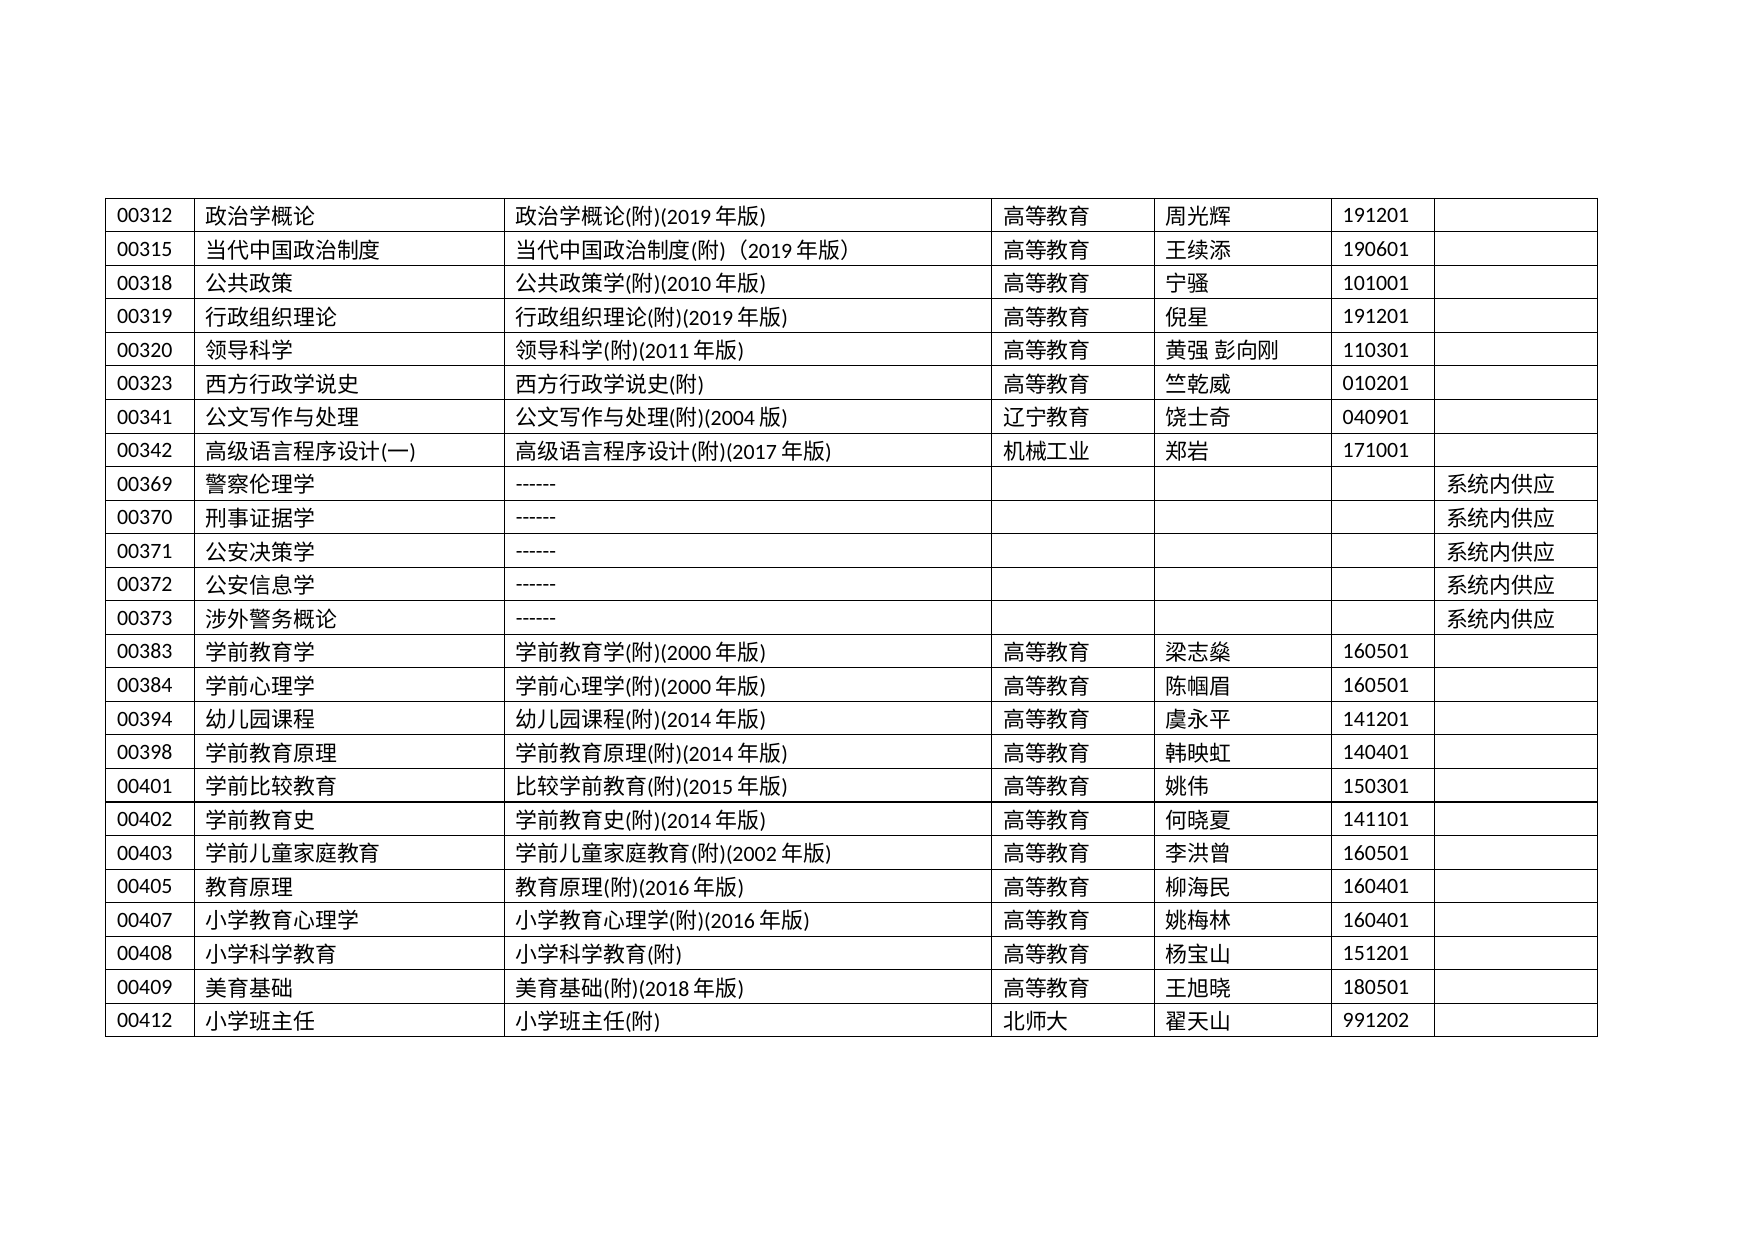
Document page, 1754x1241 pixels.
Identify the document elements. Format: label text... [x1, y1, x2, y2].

table_cell 00342 [106, 434, 194, 466]
table_cell 00405 [106, 870, 194, 902]
table_cell [1435, 434, 1597, 466]
table_cell 陈帼眉 [1155, 668, 1331, 701]
table_cell [1435, 1004, 1597, 1036]
table_cell 幼儿园课程 [195, 702, 504, 734]
table_cell 高等教育 [992, 937, 1154, 969]
table_cell 00409 [106, 970, 194, 1003]
table_cell 小学教育心理学(附)(2016年版) [505, 903, 991, 936]
table_cell [1435, 668, 1597, 701]
table_cell 00394 [106, 702, 194, 734]
table_cell 00408 [106, 937, 194, 969]
table_cell 柳海民 [1155, 870, 1331, 902]
table_cell 涉外警务概论 [195, 601, 504, 634]
table_cell 教育原理 [195, 870, 504, 902]
table_cell 学前心理学(附)(2000年版) [505, 668, 991, 701]
table_cell 00369 [106, 467, 194, 499]
table_cell 王旭晓 [1155, 970, 1331, 1003]
table_cell 宁骚 [1155, 266, 1331, 298]
table_cell 高等教育 [992, 635, 1154, 667]
table_cell [1435, 266, 1597, 298]
table_cell 公安决策学 [195, 534, 504, 567]
table_cell [1332, 467, 1434, 499]
table_cell [1155, 467, 1331, 499]
table_cell 虞永平 [1155, 702, 1331, 734]
table_cell 00407 [106, 903, 194, 936]
table_cell 高级语言程序设计(附)(2017年版) [505, 434, 991, 466]
table_cell 学前比较教育 [195, 769, 504, 801]
table_cell [1435, 903, 1597, 936]
table_cell ------ [505, 501, 991, 533]
table_cell [1435, 769, 1597, 801]
table_cell ------ [505, 568, 991, 600]
table_cell 行政组织理论 [195, 299, 504, 332]
table_cell 美育基础(附)(2018年版) [505, 970, 991, 1003]
table_cell 高等教育 [992, 266, 1154, 298]
table_cell 191201 [1332, 199, 1434, 231]
table_cell 高等教育 [992, 702, 1154, 734]
table_cell 学前教育史(附)(2014年版) [505, 803, 991, 835]
table_cell 学前教育原理(附)(2014年版) [505, 735, 991, 768]
table_cell 学前教育史 [195, 803, 504, 835]
table_cell 00370 [106, 501, 194, 533]
table_cell [1435, 333, 1597, 365]
table_cell 刑事证据学 [195, 501, 504, 533]
table_cell 竺乾威 [1155, 366, 1331, 399]
table_cell 151201 [1332, 937, 1434, 969]
table_cell [1435, 836, 1597, 868]
table_cell [1332, 501, 1434, 533]
table_cell 系统内供应 [1435, 534, 1597, 567]
table_cell 公文写作与处理(附)(2004版) [505, 400, 991, 432]
table_cell 高等教育 [992, 903, 1154, 936]
table_cell [1435, 232, 1597, 265]
table_cell 西方行政学说史 [195, 366, 504, 399]
table_cell 北师大 [992, 1004, 1154, 1036]
table_cell 00312 [106, 199, 194, 231]
table_cell 160401 [1332, 903, 1434, 936]
table_cell 学前教育学(附)(2000年版) [505, 635, 991, 667]
table_cell 00320 [106, 333, 194, 365]
table_cell 姚梅林 [1155, 903, 1331, 936]
table_cell 101001 [1332, 266, 1434, 298]
table_cell 160501 [1332, 635, 1434, 667]
table_cell 翟天山 [1155, 1004, 1331, 1036]
table_cell 梁志燊 [1155, 635, 1331, 667]
table_cell 010201 [1332, 366, 1434, 399]
table_cell 高等教育 [992, 366, 1154, 399]
table_cell 00315 [106, 232, 194, 265]
table_cell 00384 [106, 668, 194, 701]
table_cell [992, 568, 1154, 600]
table_cell [1155, 601, 1331, 634]
table_cell 高等教育 [992, 232, 1154, 265]
table_cell 00373 [106, 601, 194, 634]
table_cell 周光辉 [1155, 199, 1331, 231]
table_cell 小学科学教育 [195, 937, 504, 969]
table_cell 00371 [106, 534, 194, 567]
table_cell [1155, 501, 1331, 533]
table_cell 饶士奇 [1155, 400, 1331, 432]
table_cell 系统内供应 [1435, 501, 1597, 533]
table_cell 00412 [106, 1004, 194, 1036]
table_cell 高等教育 [992, 870, 1154, 902]
table_cell 比较学前教育(附)(2015年版) [505, 769, 991, 801]
table_cell 00402 [106, 803, 194, 835]
table_cell [1435, 299, 1597, 332]
table_cell 系统内供应 [1435, 568, 1597, 600]
table_cell 王续添 [1155, 232, 1331, 265]
table_cell 150301 [1332, 769, 1434, 801]
table_cell 何晓夏 [1155, 803, 1331, 835]
table_cell 领导科学(附)(2011年版) [505, 333, 991, 365]
table_cell 141101 [1332, 803, 1434, 835]
table_cell 郑岩 [1155, 434, 1331, 466]
table_cell [1435, 400, 1597, 432]
table_cell 171001 [1332, 434, 1434, 466]
table_cell ------ [505, 467, 991, 499]
table_cell 160501 [1332, 836, 1434, 868]
table_cell 00372 [106, 568, 194, 600]
table_cell [1435, 366, 1597, 399]
table_cell ------ [505, 534, 991, 567]
table_cell [1155, 568, 1331, 600]
table_cell [1435, 635, 1597, 667]
table_cell 学前儿童家庭教育(附)(2002年版) [505, 836, 991, 868]
table_cell 190601 [1332, 232, 1434, 265]
table_cell ------ [505, 601, 991, 634]
table_cell 公文写作与处理 [195, 400, 504, 432]
table_cell [1332, 534, 1434, 567]
table_cell 领导科学 [195, 333, 504, 365]
table_cell 学前儿童家庭教育 [195, 836, 504, 868]
table_cell 幼儿园课程(附)(2014年版) [505, 702, 991, 734]
table_cell 00398 [106, 735, 194, 768]
table_cell 学前教育原理 [195, 735, 504, 768]
table_cell 姚伟 [1155, 769, 1331, 801]
table_cell [992, 601, 1154, 634]
table_cell 公安信息学 [195, 568, 504, 600]
table_cell 行政组织理论(附)(2019年版) [505, 299, 991, 332]
table_cell 040901 [1332, 400, 1434, 432]
table_cell 160401 [1332, 870, 1434, 902]
table_cell 高等教育 [992, 769, 1154, 801]
table_cell 00323 [106, 366, 194, 399]
table_cell 141201 [1332, 702, 1434, 734]
table_cell [992, 467, 1154, 499]
table_cell [1332, 568, 1434, 600]
table_cell 警察伦理学 [195, 467, 504, 499]
table_cell 110301 [1332, 333, 1434, 365]
table_cell 小学班主任(附) [505, 1004, 991, 1036]
table_cell 当代中国政治制度 [195, 232, 504, 265]
table_cell 160501 [1332, 668, 1434, 701]
table_cell 00383 [106, 635, 194, 667]
table_cell 高等教育 [992, 803, 1154, 835]
table_cell 韩映虹 [1155, 735, 1331, 768]
table_cell 教育原理(附)(2016年版) [505, 870, 991, 902]
table_cell 00341 [106, 400, 194, 432]
table_cell [1435, 735, 1597, 768]
table_cell 00319 [106, 299, 194, 332]
table_cell 高等教育 [992, 299, 1154, 332]
table_cell 991202 [1332, 1004, 1434, 1036]
table_cell 高等教育 [992, 668, 1154, 701]
table_cell [1155, 534, 1331, 567]
table_cell 140401 [1332, 735, 1434, 768]
table_cell 高级语言程序设计(一) [195, 434, 504, 466]
table_cell 学前教育学 [195, 635, 504, 667]
table_cell 系统内供应 [1435, 601, 1597, 634]
table_cell 倪星 [1155, 299, 1331, 332]
table_cell 机械工业 [992, 434, 1154, 466]
table_cell 00318 [106, 266, 194, 298]
table_cell 高等教育 [992, 735, 1154, 768]
table_cell 180501 [1332, 970, 1434, 1003]
table_cell 高等教育 [992, 199, 1154, 231]
table_cell [1435, 937, 1597, 969]
table_cell 公共政策学(附)(2010年版) [505, 266, 991, 298]
table_cell 李洪曾 [1155, 836, 1331, 868]
table_cell 黄强 彭向刚 [1155, 333, 1331, 365]
table_cell 小学科学教育(附) [505, 937, 991, 969]
table_cell 西方行政学说史(附) [505, 366, 991, 399]
table_cell 公共政策 [195, 266, 504, 298]
table_cell 191201 [1332, 299, 1434, 332]
table_cell 00403 [106, 836, 194, 868]
table_cell 政治学概论 [195, 199, 504, 231]
table_cell 杨宝山 [1155, 937, 1331, 969]
table_cell 政治学概论(附)(2019年版) [505, 199, 991, 231]
table_cell 高等教育 [992, 970, 1154, 1003]
table_cell [1435, 970, 1597, 1003]
table_cell [992, 501, 1154, 533]
table_cell 小学班主任 [195, 1004, 504, 1036]
table_cell [1332, 601, 1434, 634]
table_cell 辽宁教育 [992, 400, 1154, 432]
table_cell 高等教育 [992, 836, 1154, 868]
table_cell [992, 534, 1154, 567]
table_cell 美育基础 [195, 970, 504, 1003]
table_cell [1435, 870, 1597, 902]
table_cell 学前心理学 [195, 668, 504, 701]
table_cell 小学教育心理学 [195, 903, 504, 936]
table_cell 系统内供应 [1435, 467, 1597, 499]
table_cell [1435, 702, 1597, 734]
table_cell 00401 [106, 769, 194, 801]
table_cell [1435, 199, 1597, 231]
table_cell 当代中国政治制度(附)（2019年版） [505, 232, 991, 265]
table_cell [1435, 803, 1597, 835]
table_cell 高等教育 [992, 333, 1154, 365]
